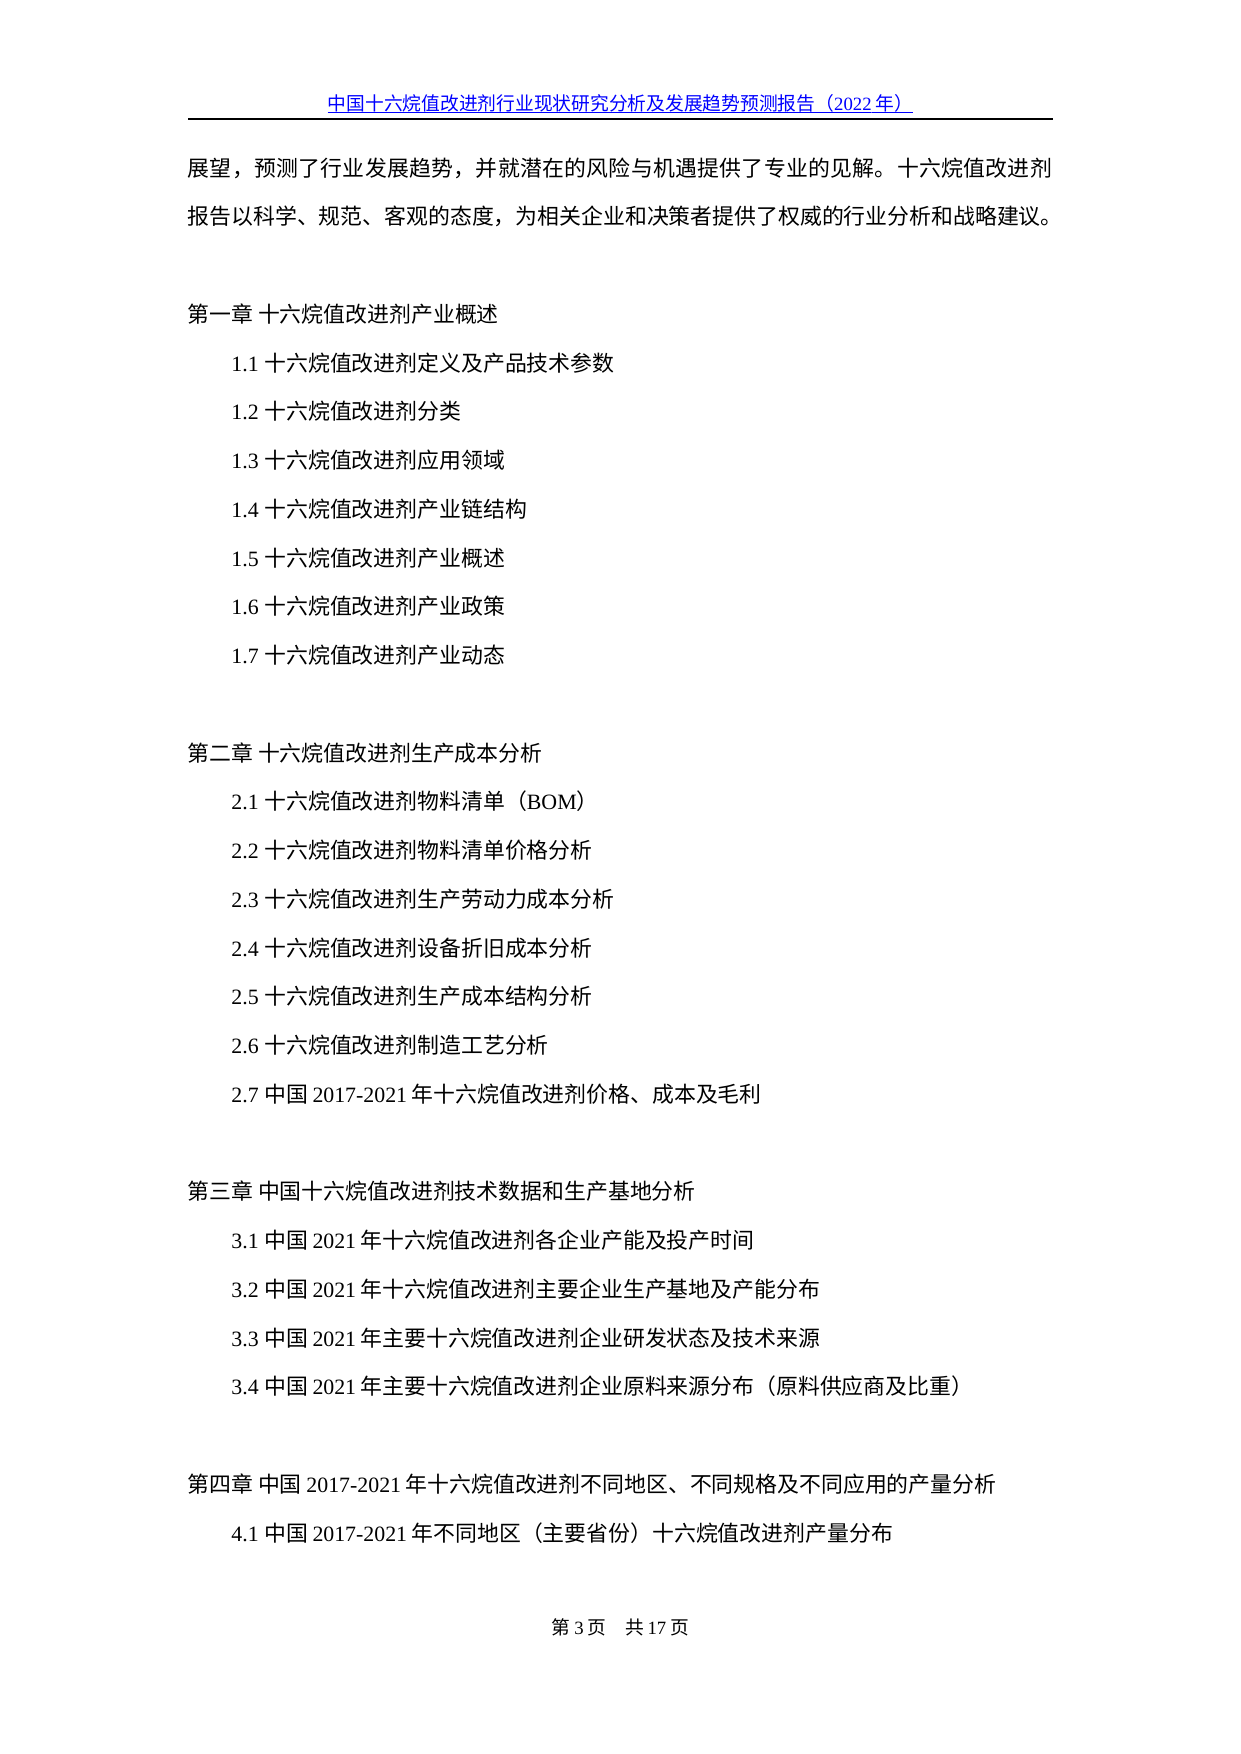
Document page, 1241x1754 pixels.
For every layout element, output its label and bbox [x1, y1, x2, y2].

text [187, 150, 1053, 1548]
